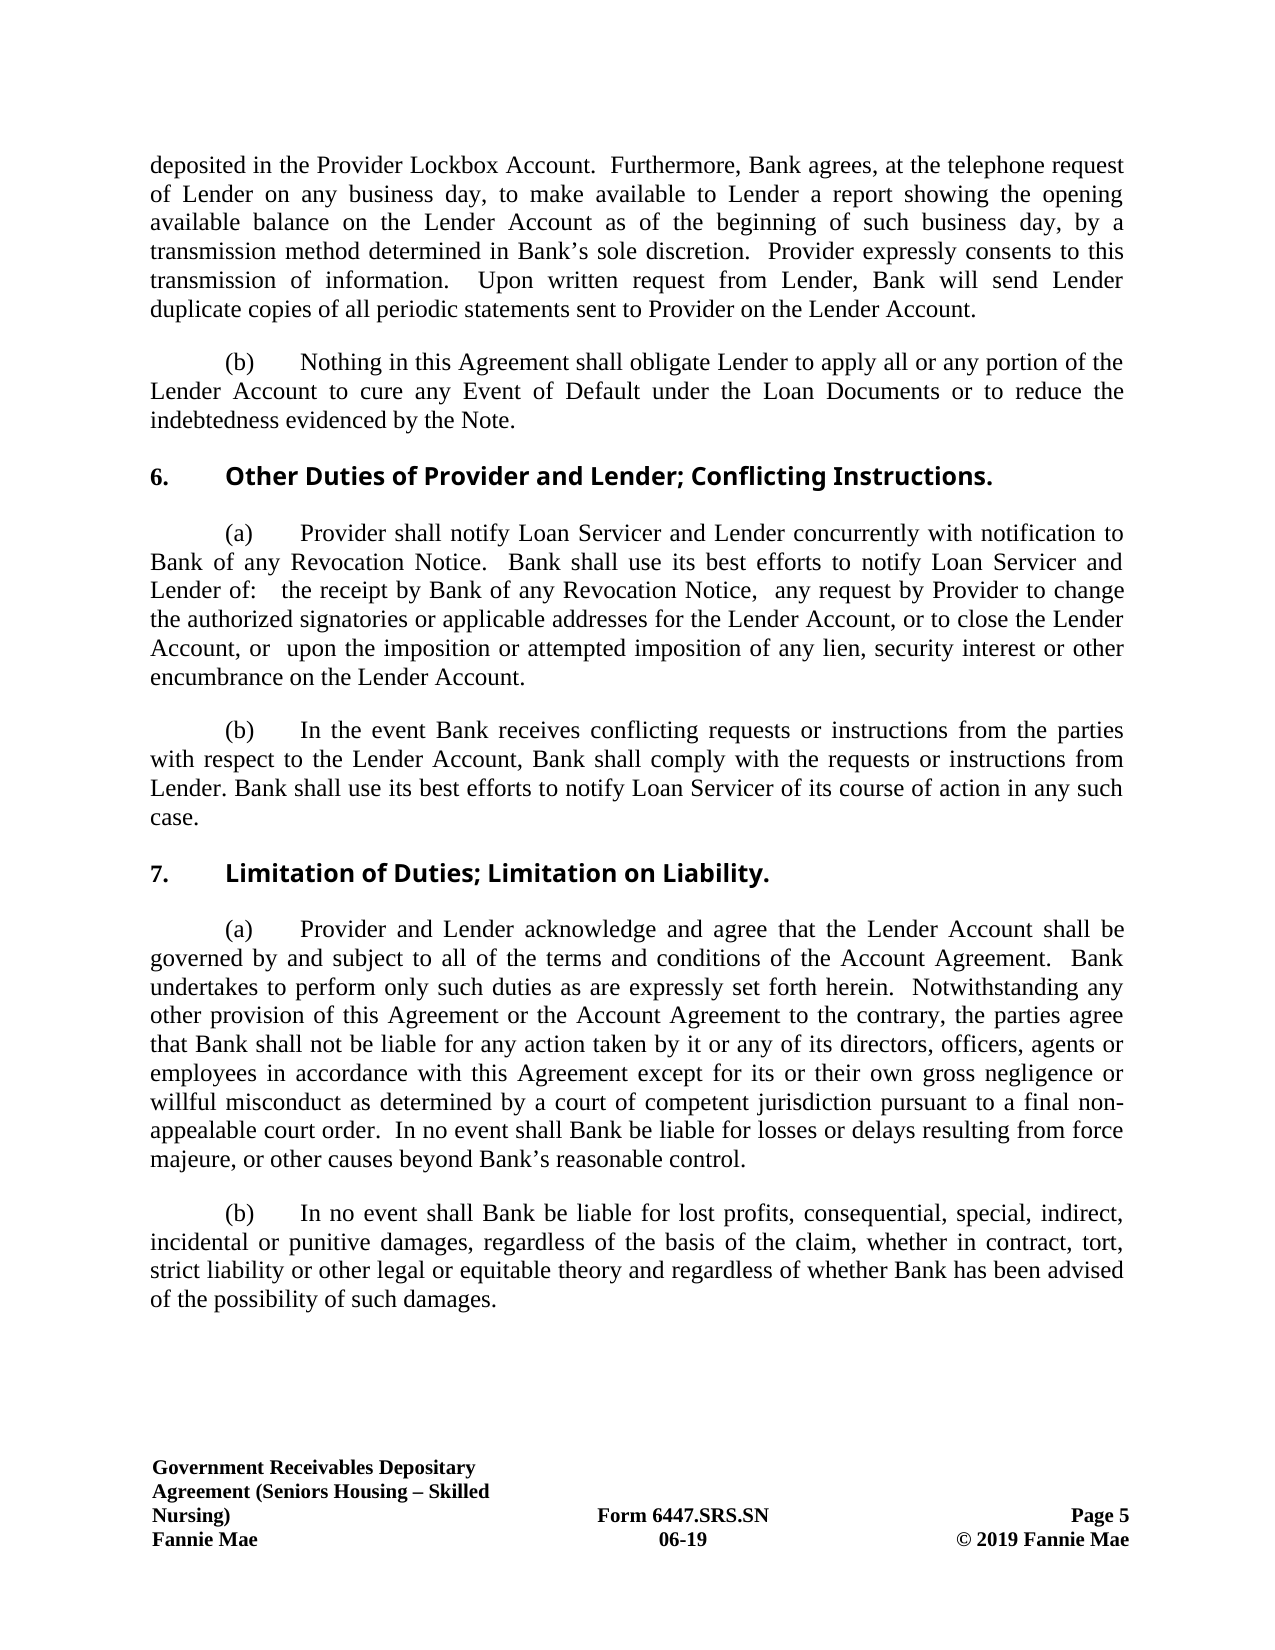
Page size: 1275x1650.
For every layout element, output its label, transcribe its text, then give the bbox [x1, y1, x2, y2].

list In no event shall Bank be liable for lost profits, consequential, special, indirect, incidental or punitive damages, regardless of the basis of the claim, whether in contract, tort, strict liability or other legal or equitable theory and regardless of whether Bank has been advised of the possibility of such damages. [150, 1198, 1125, 1313]
list Provider shall notify Loan Servicer and Lender concurrently with notification to Bank of any Revocation Notice. Bank shall use its best efforts to notify Loan Servicer and Lender of: the receipt by Bank of any Revocation Notice, any request by Provider to change the authorized signatories or applicable addresses for the Lender Account, or to close the Lender Account, or upon the imposition or attempted imposition of any lien, security interest or other encumbrance on the Lender Account. [150, 518, 1125, 690]
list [150, 150, 1125, 322]
list In the event Bank receives conflicting requests or instructions from the parties with respect to the Lender Account, Bank shall comply with the requests or instructions from Lender. Bank shall use its best efforts to notify Loan Servicer of its course of action in any such case. [150, 715, 1125, 830]
list Nothing in this Agreement shall obligate Lender to apply all or any portion of the Lender Account to cure any Event of Default under the Loan Documents or to reduce the indebtedness evidenced by the Note. [150, 347, 1125, 434]
subtitle Other Duties of Provider and Lender; Conflicting Instructions. [150, 459, 1125, 493]
list Provider and Lender acknowledge and agree that the Lender Account shall be governed by and subject to all of the terms and conditions of the Account Agreement. Bank undertakes to perform only such duties as are expressly set forth herein. Notwithstanding any other provision of this Agreement or the Account Agreement to the contrary, the parties agree that Bank shall not be liable for any action taken by it or any of its directors, officers, agents or employees in accordance with this Agreement except for its or their own gross negligence or willful misconduct as determined by a court of competent jurisdiction pursuant to a final non-appealable court order. In no event shall Bank be liable for losses or delays resulting from force majeure, or other causes beyond Bank’s reasonable control. [150, 914, 1125, 1173]
subtitle Limitation of Duties; Limitation on Liability. [150, 855, 1125, 889]
